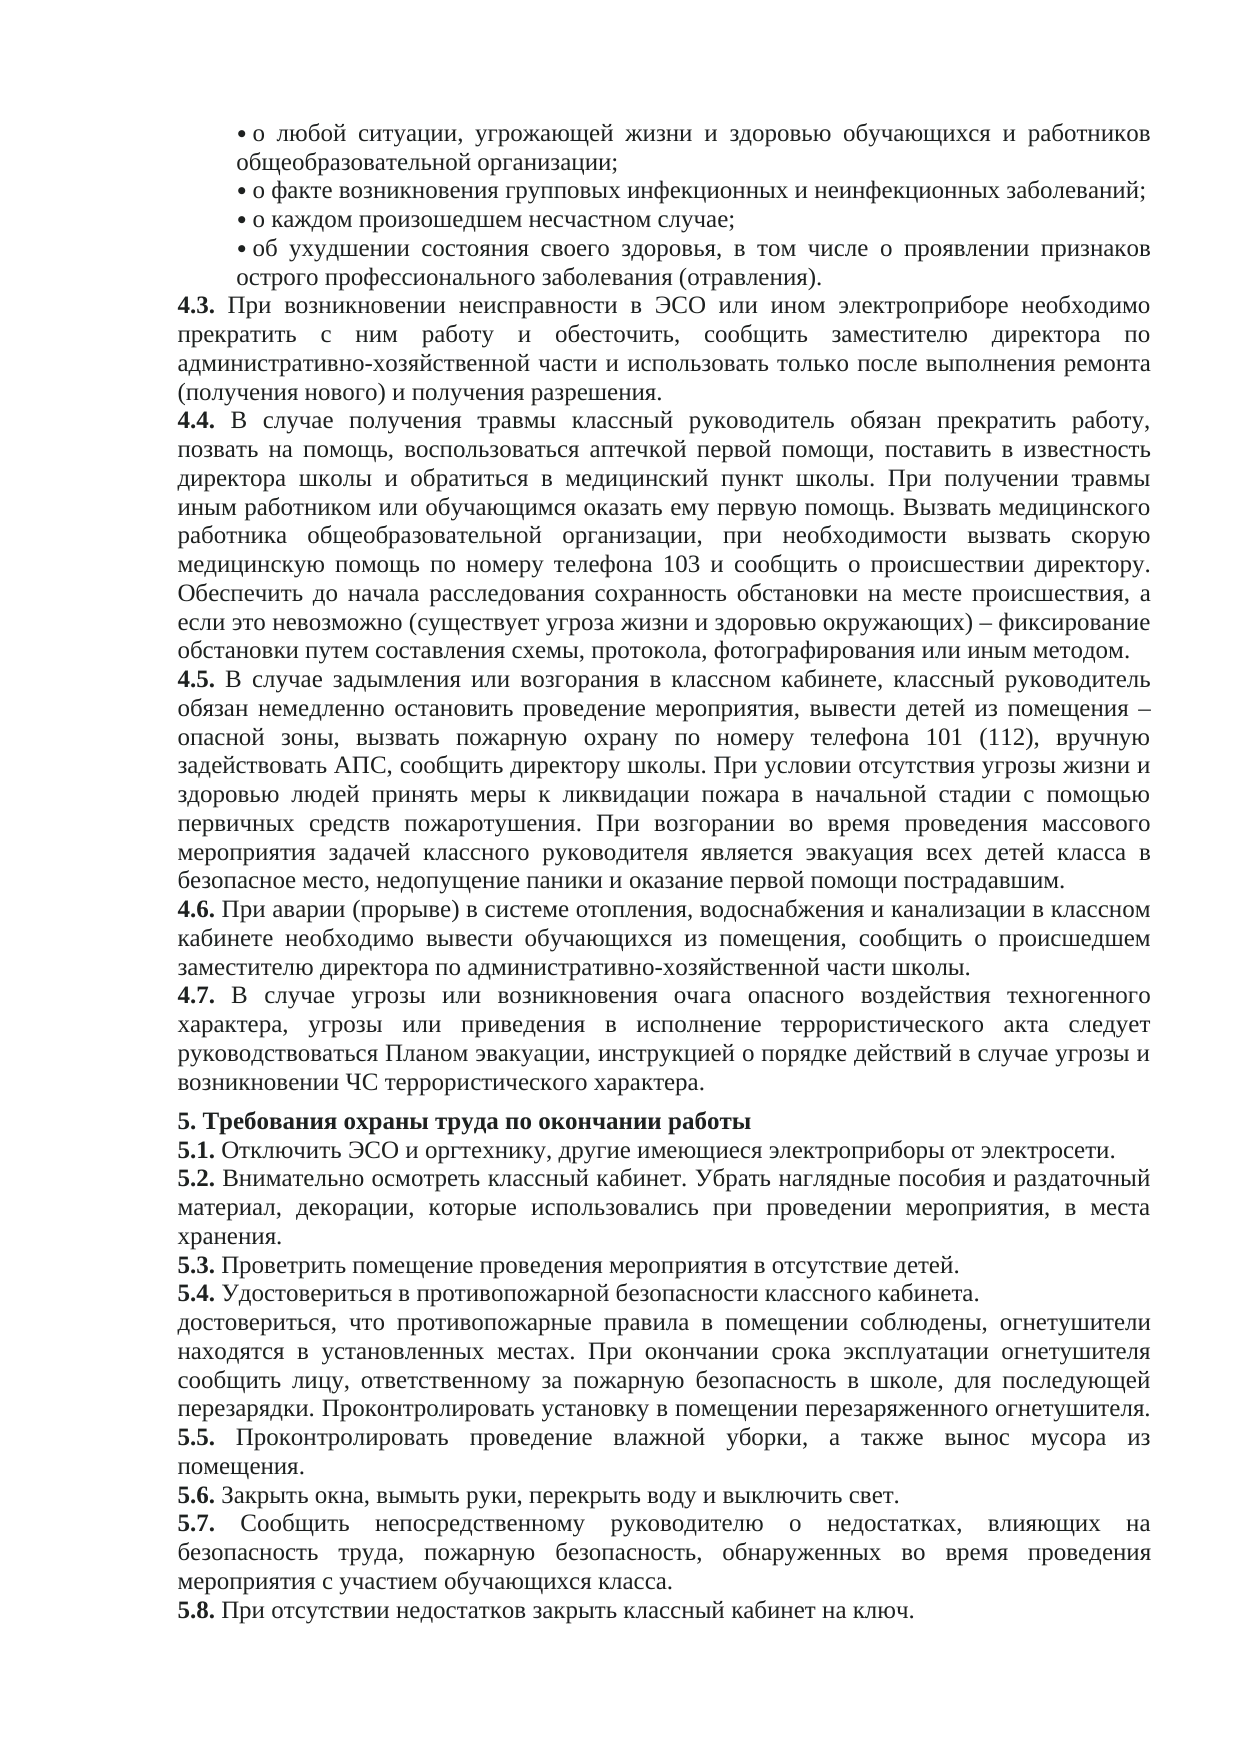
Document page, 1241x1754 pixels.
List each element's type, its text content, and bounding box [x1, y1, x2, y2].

text 4.4. В случае получения травмы классный руководитель обязан прекратить работу, позвать на помощь, воспользоваться аптечкой первой помощи, поставить в известность директора школы и обратиться в медицинский пункт школы. При получении травмы иным работником или обучающимся оказать ему первую помощь. Вызвать медицинского работника общеобразовательной организации, при необходимости вызвать скорую медицинскую помощь по номеру телефона 103 и сообщить о происшествии директору. Обеспечить до начала расследования сохранность обстановки на месте происшествия, а если это невозможно (существует угроза жизни и здоровью окружающих) – фиксирование обстановки путем составления схемы, протокола, фотографирования или иным методом. [177, 406, 1152, 664]
text 4.7. В случае угрозы или возникновения очага опасного воздействия техногенного характера, угрозы или приведения в исполнение террористического акта следует руководствоваться Планом эвакуации, инструкцией о порядке действий в случае угрозы и возникновении ЧС террористического характера. [177, 981, 1152, 1096]
text 4.3. При возникновении неисправности в ЭСО или ином электроприборе необходимо прекратить с ним работу и обесточить, сообщить заместителю директора по административно-хозяйственной части и использовать только после выполнения ремонта (получения нового) и получения разрешения. [177, 291, 1152, 406]
text достовериться, что противопожарные правила в помещении соблюдены, огнетушители находятся в установленных местах. При окончании срока эксплуатации огнетушителя сообщить лицу, ответственному за пожарную безопасность в школе, для последующей перезарядки. Проконтролировать установку в помещении перезаряженного огнетушителя. 5.5. Проконтролировать проведение влажной уборки, а также вынос мусора из помещения. [177, 1307, 1152, 1480]
text 5.8. При отсутствии недостатков закрыть классный кабинет на ключ. [177, 1595, 1152, 1623]
text 5.6. Закрыть окна, вымыть руки, перекрыть воду и выключить свет. [177, 1480, 1152, 1508]
list об ухудшении состояния своего здоровья, в том числе о проявлении признаков острого профессионального заболевания (отравления). [236, 233, 1152, 291]
text 5. Требования охраны труда по окончании работы [177, 1096, 1152, 1135]
list о любой ситуации, угрожающей жизни и здоровью обучающихся и работников общеобразовательной организации; [236, 118, 1152, 176]
list о факте возникновения групповых инфекционных и неинфекционных заболеваний; [236, 176, 1152, 204]
text 5.4. Удостовериться в противопожарной безопасности классного кабинета. [177, 1278, 1152, 1307]
text 5.1. Отключить ЭСО и оргтехнику, другие имеющиеся электроприборы от электросети. [177, 1135, 1152, 1163]
text 5.7. Сообщить непосредственному руководителю о недостатках, влияющих на безопасность труда, пожарную безопасность, обнаруженных во время проведения мероприятия с участием обучающихся класса. [177, 1508, 1152, 1595]
text 4.5. В случае задымления или возгорания в классном кабинете, классный руководитель обязан немедленно остановить проведение мероприятия, вывести детей из помещения – опасной зоны, вызвать пожарную охрану по номеру телефона 101 (112), вручную задействовать АПС, сообщить директору школы. При условии отсутствия угрозы жизни и здоровью людей принять меры к ликвидации пожара в начальной стадии с помощью первичных средств пожаротушения. При возгорании во время проведения массового мероприятия задачей классного руководителя является эвакуация всех детей класса в безопасное место, недопущение паники и оказание первой помощи пострадавшим. [177, 664, 1152, 894]
text 5.3. Проветрить помещение проведения мероприятия в отсутствие детей. [177, 1250, 1152, 1278]
text 5.2. Внимательно осмотреть классный кабинет. Убрать наглядные пособия и раздаточный материал, декорации, которые использовались при проведении мероприятия, в места хранения. [177, 1163, 1152, 1250]
text 4.6. При аварии (прорыве) в системе отопления, водоснабжения и канализации в классном кабинете необходимо вывести обучающихся из помещения, сообщить о происшедшем заместителю директора по административно-хозяйственной части школы. [177, 894, 1152, 981]
list о каждом произошедшем несчастном случае; [236, 204, 1152, 233]
